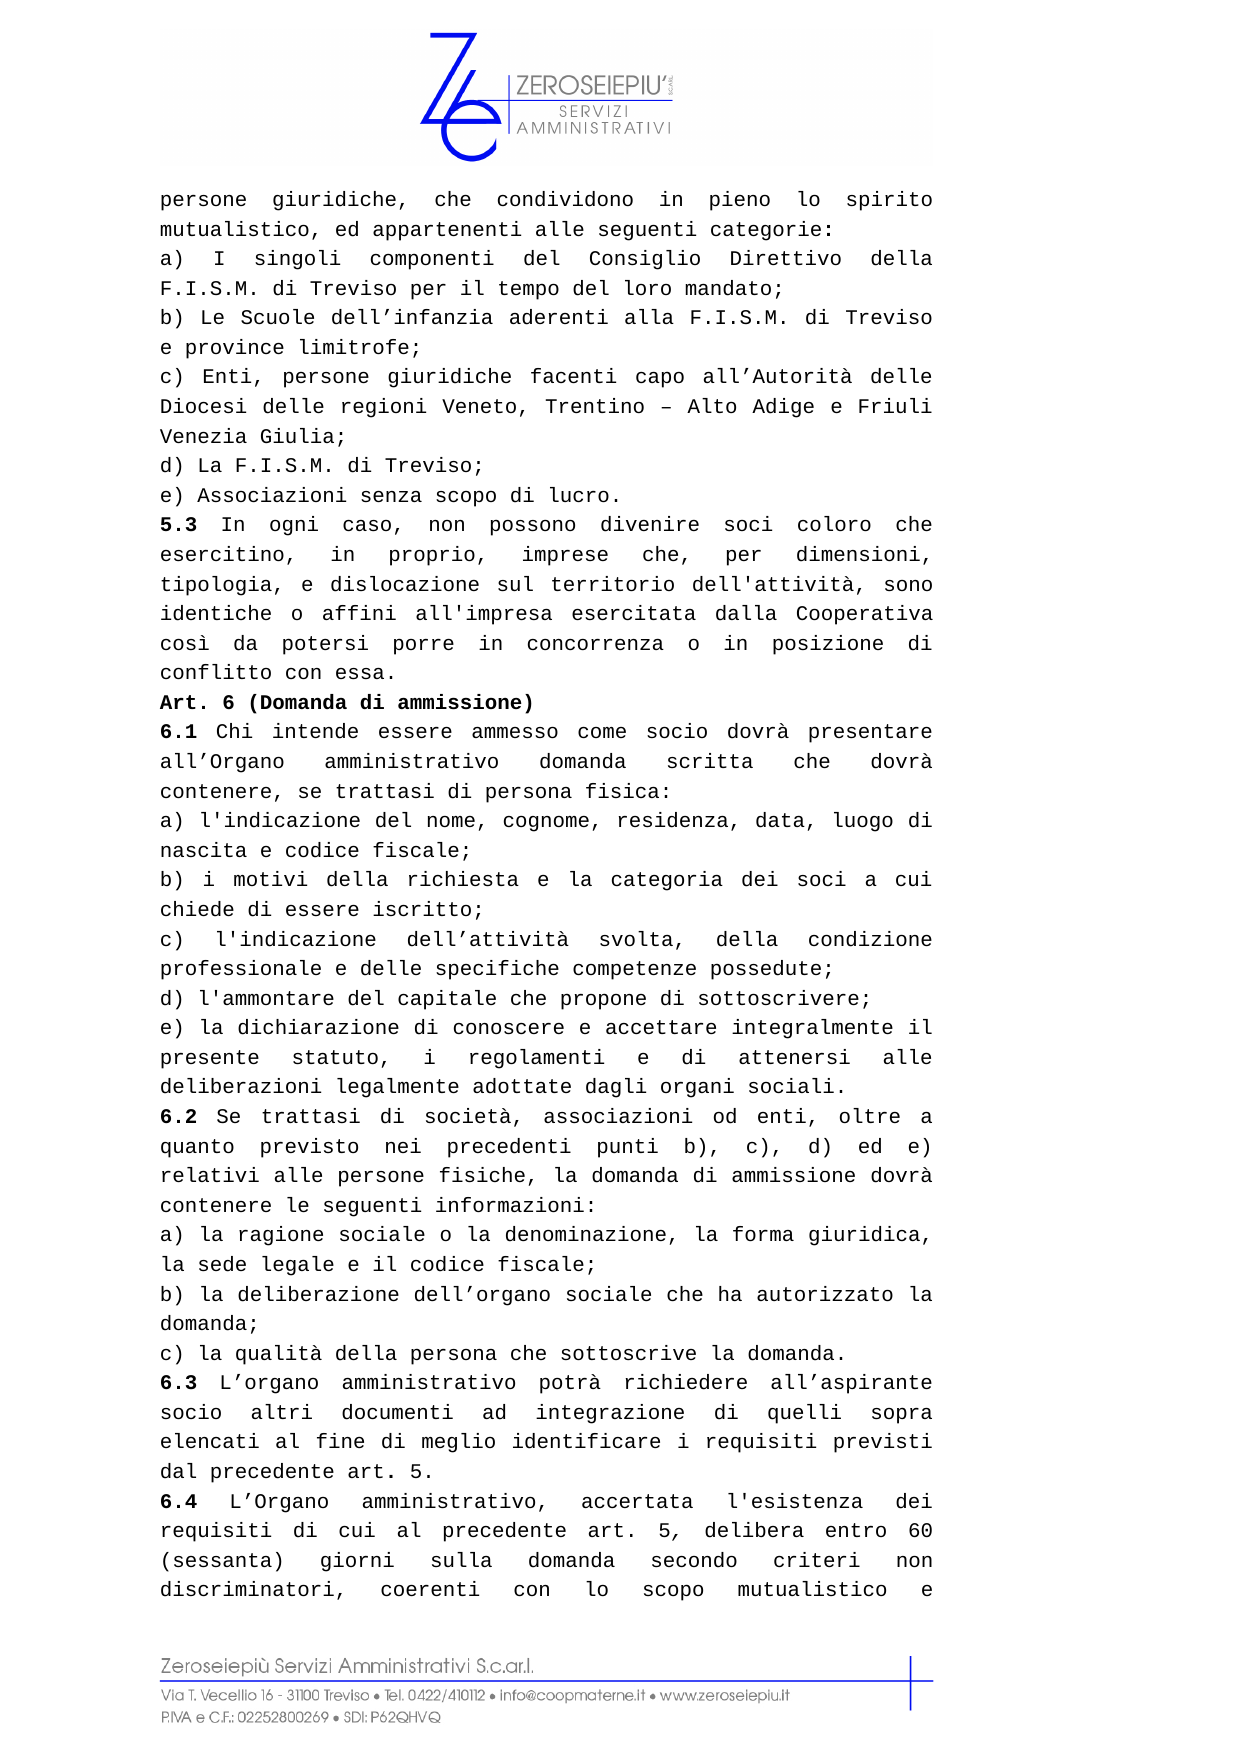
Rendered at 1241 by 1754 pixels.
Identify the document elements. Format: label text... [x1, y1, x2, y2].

text c) la qualità della persona che sottoscrive la domanda. [159, 1337, 933, 1366]
text c) Enti, persone giuridiche facenti capo all’Autorità delle Diocesi delle regioni Veneto, Trentino – Alto Adige e Friuli Venezia Giulia; [159, 361, 933, 449]
text b) la deliberazione dell’organo sociale che ha autorizzato la domanda; [159, 1278, 933, 1337]
text 5.3 In ogni caso, non possono divenire soci coloro che esercitino, in proprio, imprese che, per dimensioni, tipologia, e dislocazione sul territorio dell'attività, sono identiche o affini all'impresa esercitata dalla Cooperativa così da potersi porre in concorrenza o in posizione di conflitto con essa. [159, 508, 933, 686]
text 6.1 Chi intende essere ammesso come socio dovrà presentare all’Organo amministrativo domanda scritta che dovrà contenere, se trattasi di persona fisica: [159, 716, 933, 804]
text d) La F.I.S.M. di Treviso; [159, 449, 933, 479]
text b) Le Scuole dell’infanzia aderenti alla F.I.S.M. di Treviso e province limitrofe; [159, 301, 933, 361]
picture [159, 29, 934, 166]
text Art. 6 (Domanda di ammissione) [159, 686, 933, 716]
text b) i motivi della richiesta e la categoria dei soci a cui chiede di essere iscritto; [159, 863, 933, 923]
text a) l'indicazione del nome, cognome, residenza, data, luogo di nascita e codice fiscale; [159, 804, 933, 863]
picture [159, 1656, 934, 1725]
text a) la ragione sociale o la denominazione, la forma giuridica, la sede legale e il codice fiscale; [159, 1218, 933, 1278]
text 6.2 Se trattasi di società, associazioni od enti, oltre a quanto previsto nei precedenti punti b), c), d) ed e) relativi alle persone fisiche, la domanda di ammissione dovrà contenere le seguenti informazioni: [159, 1100, 933, 1218]
text e) Associazioni senza scopo di lucro. [159, 479, 933, 508]
text 6.3 L’organo amministrativo potrà richiedere all’aspirante socio altri documenti ad integrazione di quelli sopra elencati al fine di meglio identificare i requisiti previsti dal precedente art. 5. [159, 1366, 933, 1485]
text d) l'ammontare del capitale che propone di sottoscrivere; [159, 982, 933, 1011]
text a) I singoli componenti del Consiglio Direttivo della F.I.S.M. di Treviso per il tempo del loro mandato; [159, 242, 933, 301]
text e) la dichiarazione di conoscere e accettare integralmente il presente statuto, i regolamenti e di attenersi alle deliberazioni legalmente adottate dagli organi sociali. [159, 1011, 933, 1100]
text c) l'indicazione dell’attività svolta, della condizione professionale e delle specifiche competenze possedute; [159, 923, 933, 982]
